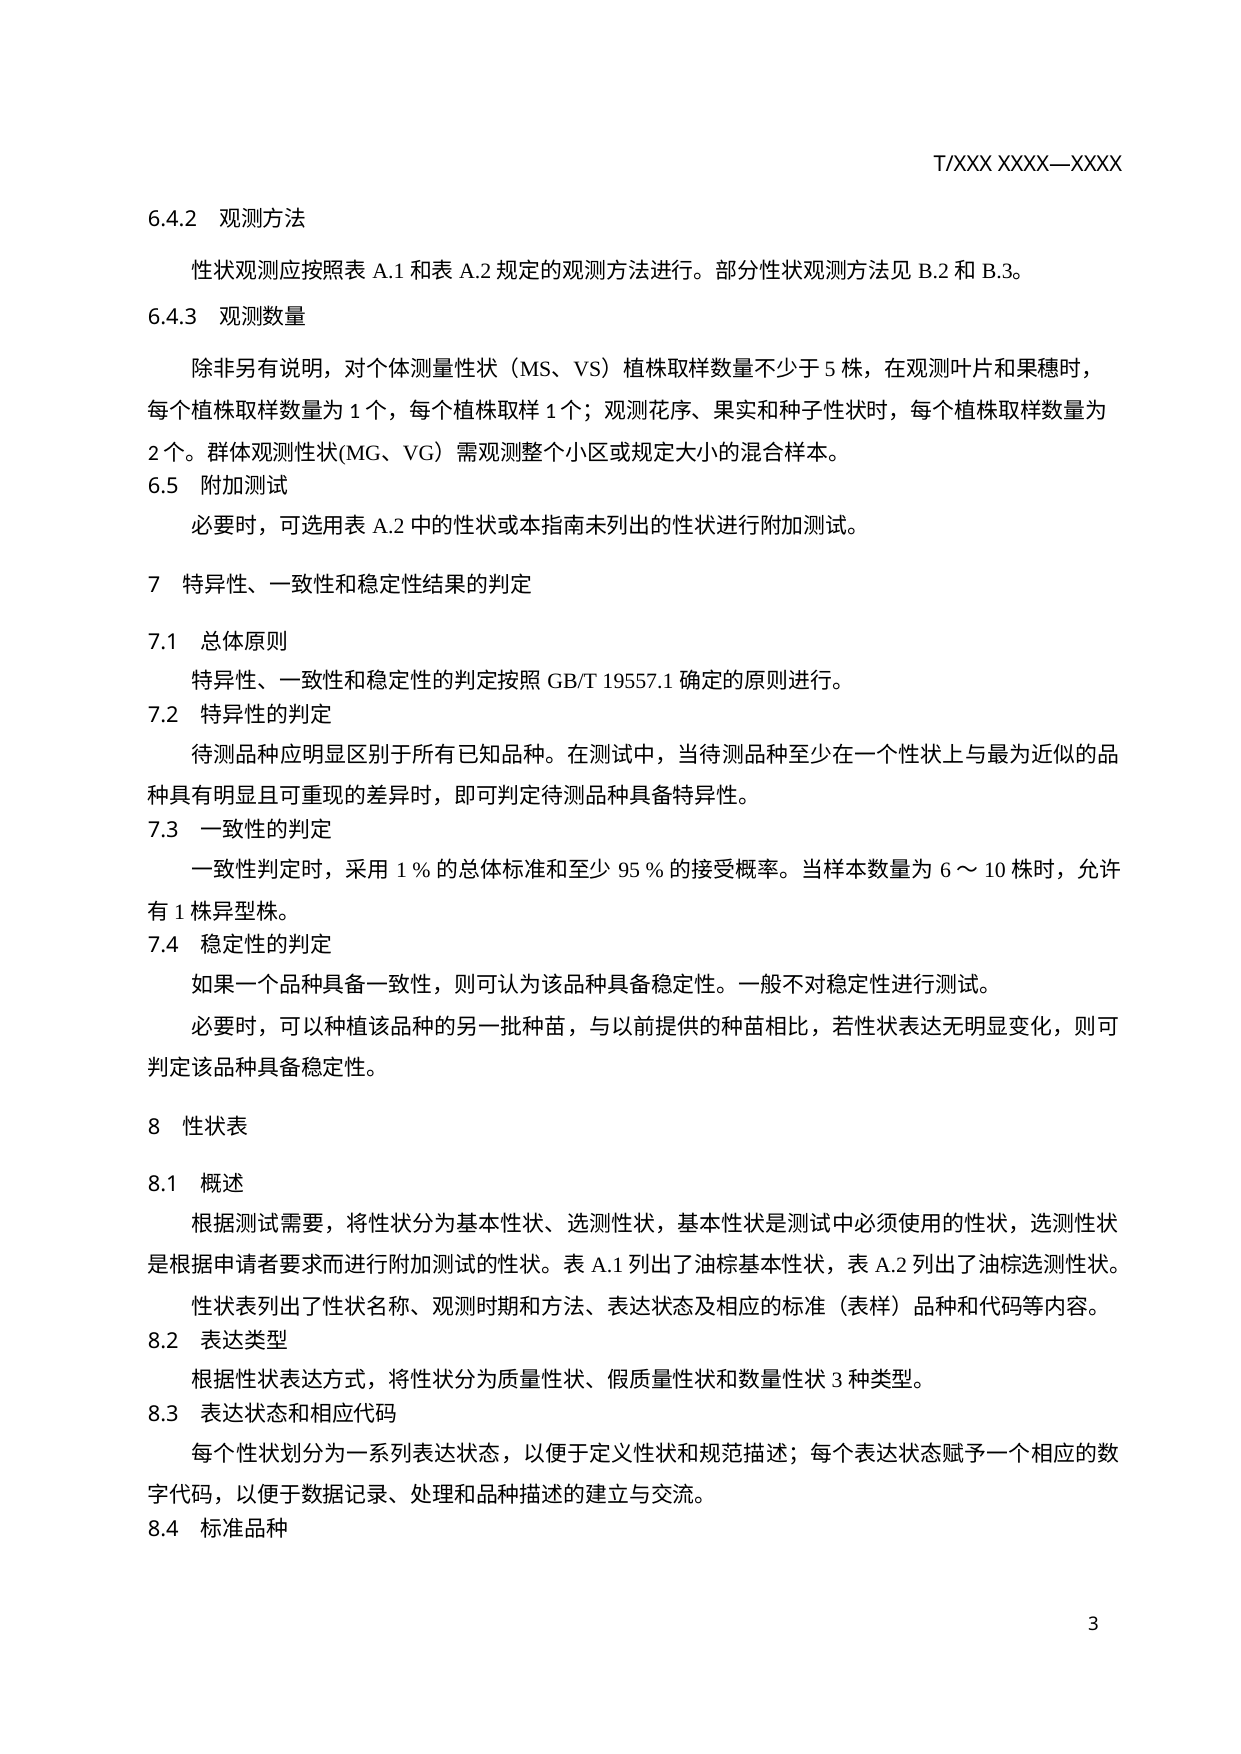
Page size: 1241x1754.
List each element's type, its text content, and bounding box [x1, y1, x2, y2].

text 性状表列出了性状名称、观测时期和方法、表达状态及相应的标准（表样）品种和代码等内容。 [148, 1281, 1122, 1323]
text 特异性的判定 [148, 697, 1122, 729]
text 附加测试 [148, 468, 1122, 500]
text 一致性判定时，采用 1 % 的总体标准和至少 95 % 的接受概率。当样本数量为 6 ～ 10 株时，允许有1 株异型株。 [148, 844, 1122, 927]
text 特异性、一致性和稳定性结果的判定 [148, 567, 1122, 599]
text 如果一个品种具备一致性，则可认为该品种具备稳定性。一般不对稳定性进行测试。 [148, 959, 1122, 1001]
text 概述 [148, 1166, 1122, 1198]
text 性状表 [148, 1109, 1122, 1141]
text 观测方法 [148, 201, 1122, 233]
text 稳定性的判定 [148, 927, 1122, 959]
text 根据测试需要，将性状分为基本性状、选测性状，基本性状是测试中必须使用的性状，选测性状是根据申请者要求而进行附加测试的性状。表 A.1 列出了油棕基本性状，表 A.2 列出了油棕选测性状。 [148, 1198, 1122, 1281]
text 每个性状划分为一系列表达状态，以便于定义性状和规范描述；每个表达状态赋予一个相应的数字代码，以便于数据记录、处理和品种描述的建立与交流。 [148, 1428, 1122, 1511]
text 必要时，可以种植该品种的另一批种苗，与以前提供的种苗相比，若性状表达无明显变化，则可判定该品种具备稳定性。 [148, 1001, 1122, 1084]
text 标准品种 [148, 1511, 1122, 1543]
text 根据性状表达方式，将性状分为质量性状、假质量性状和数量性状 3 种类型。 [148, 1354, 1122, 1396]
text 待测品种应明显区别于所有已知品种。在测试中，当待测品种至少在一个性状上与最为近似的品种具有明显且可重现的差异时，即可判定待测品种具备特异性。 [148, 729, 1122, 812]
text 总体原则 [148, 624, 1122, 656]
text 表达类型 [148, 1323, 1122, 1354]
text 观测数量 [148, 299, 1122, 331]
text 特异性、一致性和稳定性的判定按照 GB/T 19557.1 确定的原则进行。 [148, 656, 1122, 697]
text 必要时，可选用表 A.2 中的性状或本指南未列出的性状进行附加测试。 [148, 500, 1122, 542]
text 性状观测应按照表 A.1 和表 A.2 规定的观测方法进行。部分性状观测方法见 B.2 和 B.3。 [148, 245, 1122, 287]
text 除非另有说明，对个体测量性状（MS、VS）植株取样数量不少于5 株，在观测叶片和果穗时，每个植株取样数量为1 个，每个植株取样1个；观测花序、果实和种子性状时，每个植株取样数量为2个。群体观测性状(MG、VG）需观测整个小区或规定大小的混合样本。 [148, 343, 1122, 468]
text 一致性的判定 [148, 812, 1122, 844]
text 表达状态和相应代码 [148, 1396, 1122, 1428]
